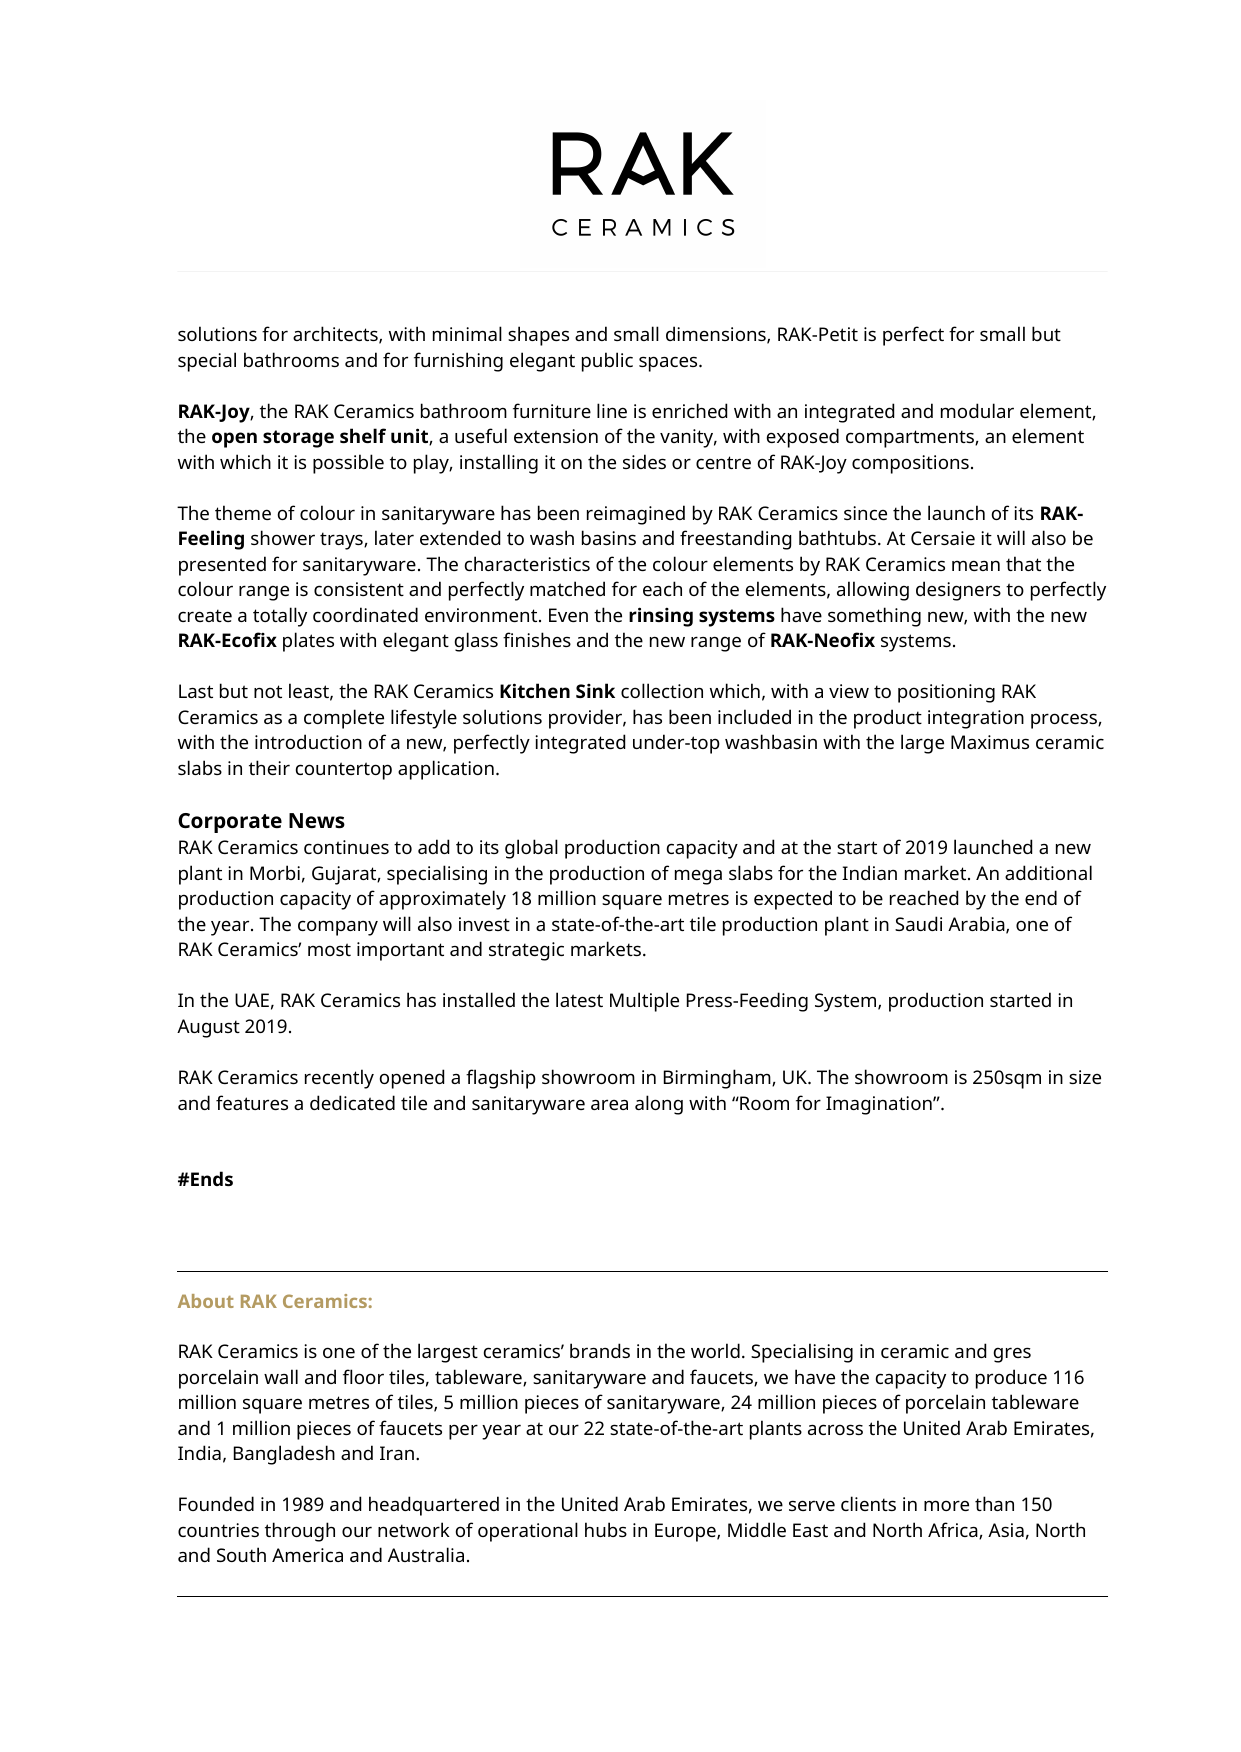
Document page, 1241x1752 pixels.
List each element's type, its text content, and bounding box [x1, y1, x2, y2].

text #Ends [177, 1166, 1108, 1192]
text In the UAE, RAK Ceramics has installed the latest Multiple Press-Feeding System, production started in August 2019. [177, 988, 1108, 1039]
picture [520, 100, 766, 268]
text RAK Ceramics recently opened a flagship showroom in Birmingham, UK. The showroom is 250sqm in size and features a dedicated tile and sanitaryware area along with “Room for Imagination”. [177, 1064, 1108, 1115]
text The theme of colour in sanitaryware has been reimagined by RAK Ceramics since the launch of its RAK-Feeling shower trays, later extended to wash basins and freestanding bathtubs. At Cersaie it will also be presented for sanitaryware. The characteristics of the colour elements by RAK Ceramics mean that the colour range is consistent and perfectly matched for each of the elements, allowing designers to perfectly create a totally coordinated environment. Even the rinsing systems have something new, with the new RAK-Ecofix plates with elegant glass finishes and the new range of RAK-Neofix systems. [177, 500, 1108, 653]
text RAK-Joy, the RAK Ceramics bathroom furniture line is enriched with an integrated and modular element, the open storage shelf unit, a useful extension of the vanity, with exposed compartments, an element with which it is possible to play, installing it on the sides or centre of RAK-Joy compositions. [177, 398, 1108, 474]
text Corporate News [177, 806, 1108, 835]
subtitle About RAK Ceramics: [177, 1288, 1108, 1314]
text Last but not least, the RAK Ceramics Kitchen Sink collection which, with a view to positioning RAK Ceramics as a complete lifestyle solutions provider, has been included in the product integration process, with the introduction of a new, perfectly integrated under-top washbasin with the large Maximus ceramic slabs in their countertop application. [177, 679, 1108, 781]
text RAK Ceramics continues to add to its global production capacity and at the start of 2019 launched a new plant in Morbi, Gujarat, specialising in the production of mega slabs for the Indian market. An additional production capacity of approximately 18 million square metres is expected to be reached by the end of the year. The company will also invest in a state-of-the-art tile production plant in Saudi Arabia, one of RAK Ceramics’ most important and strategic markets. [177, 835, 1108, 962]
text RAK Ceramics is one of the largest ceramics’ brands in the world. Specialising in ceramic and gres porcelain wall and floor tiles, tableware, sanitaryware and faucets, we have the capacity to produce 116 million square metres of tiles, 5 million pieces of sanitaryware, 24 million pieces of porcelain tableware and 1 million pieces of faucets per year at our 22 state-of-the-art plants across the United Arab Emirates, India, Bangladesh and Iran. [177, 1338, 1108, 1466]
text Founded in 1989 and headquartered in the United Arab Emirates, we serve clients in more than 150 countries through our network of operational hubs in Europe, Middle East and North Africa, Asia, North and South America and Australia. [471, 1492, 1108, 1568]
